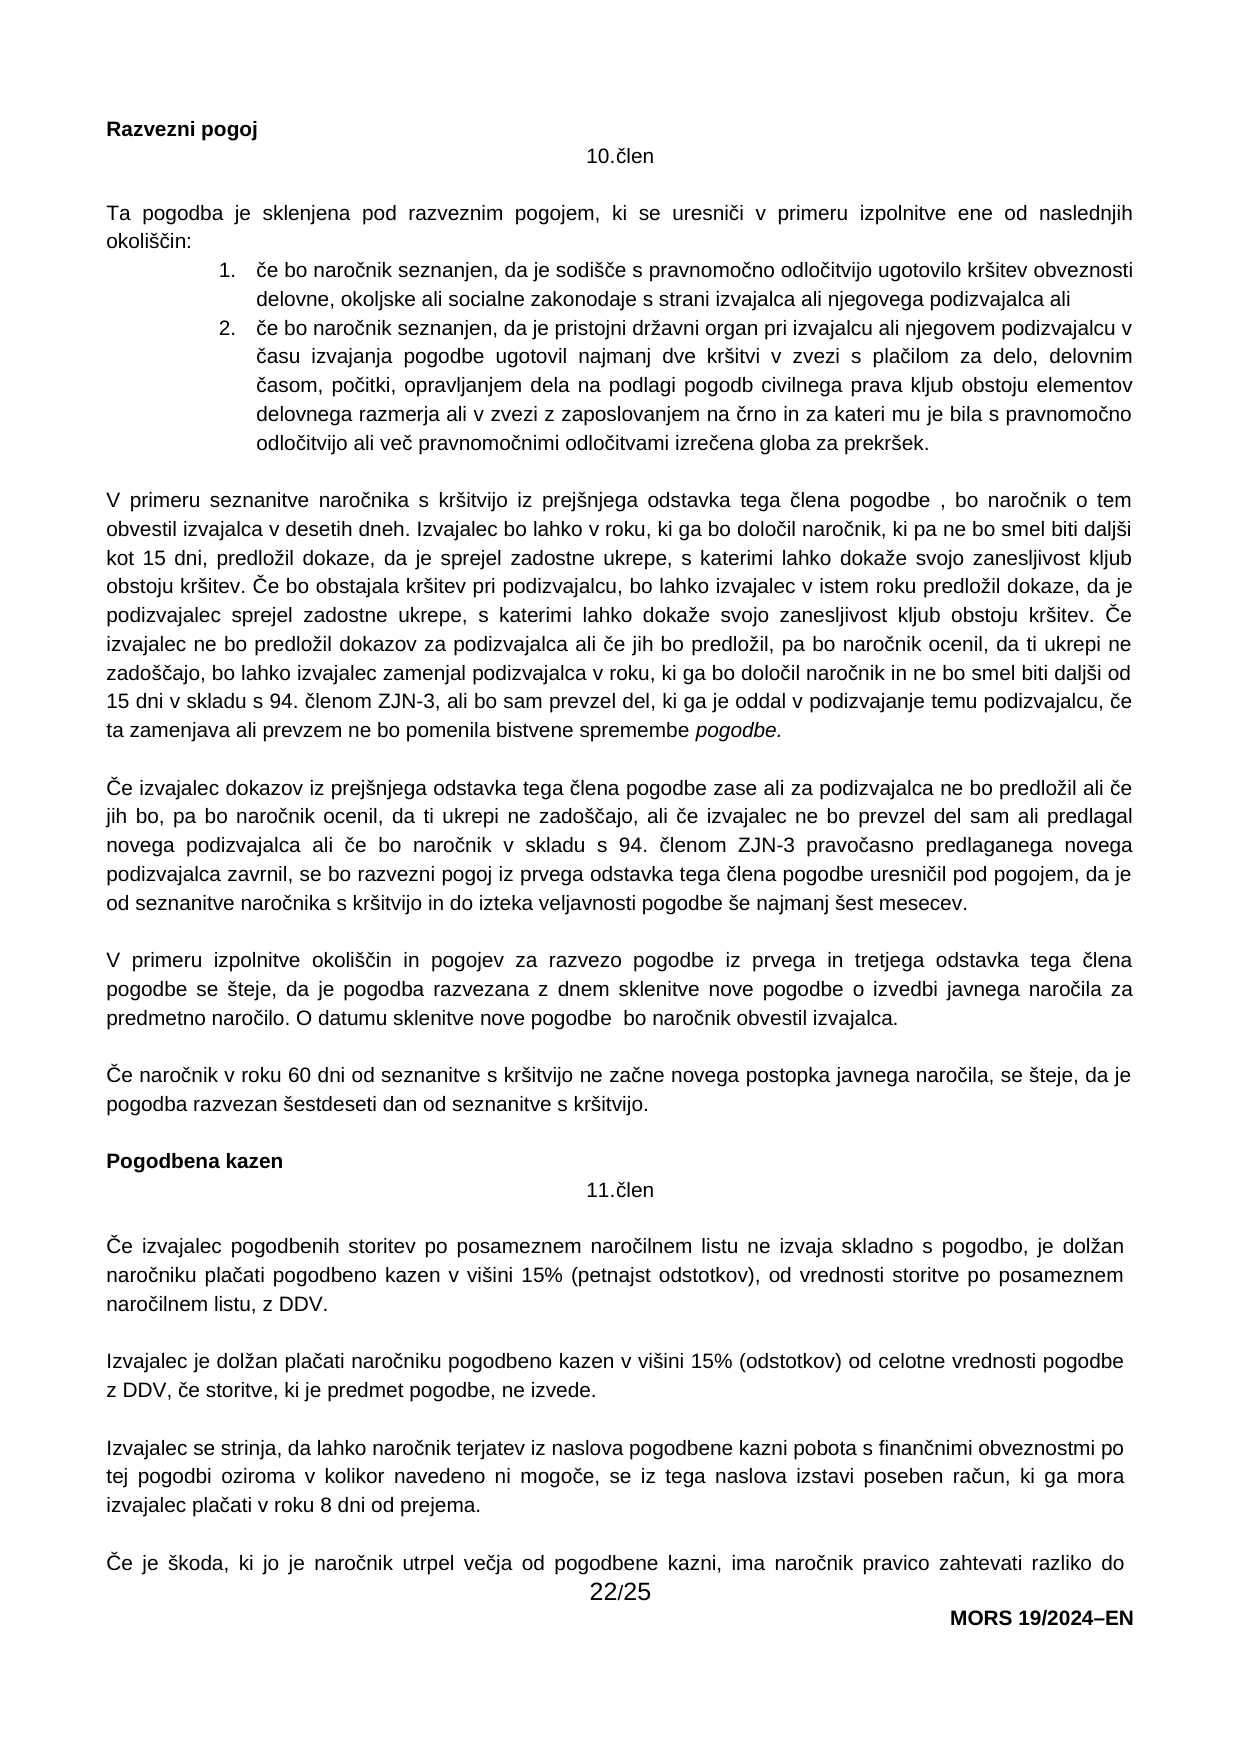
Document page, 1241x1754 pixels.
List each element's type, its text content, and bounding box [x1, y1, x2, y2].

list člen [106, 1178, 1134, 1202]
list člen [106, 144, 1134, 168]
text Ta pogodba je sklenjena pod razveznim pogojem, ki se uresniči v primeru izpolnitve ene od naslednjih okoliščin: [106, 200, 1134, 253]
text Če naročnik v roku 60 dni od seznanitve s kršitvijo ne začne novega postopka javnega naročila, se šteje, da je pogodba razvezan šestdeseti dan od seznanitve s kršitvijo. [106, 1063, 1134, 1116]
text Izvajalec se strinja, da lahko naročnik terjatev iz naslova pogodbene kazni pobota s finančnimi obveznostmi po tej pogodbi oziroma v kolikor navedeno ni mogoče, se iz tega naslova izstavi poseben račun, ki ga mora izvajalec plačati v roku 8 dni od prejema. [106, 1435, 1126, 1517]
text Če izvajalec pogodbenih storitev po posameznem naročilnem listu ne izvaja skladno s pogodbo, je dolžan naročniku plačati pogodbeno kazen v višini 15% (petnajst odstotkov), od vrednosti storitve po posameznem naročilnem listu, z DDV. [106, 1234, 1126, 1316]
text V primeru seznanitve naročnika s kršitvijo iz prejšnjega odstavka tega člena pogodbe , bo naročnik o tem obvestil izvajalca v desetih dneh. Izvajalec bo lahko v roku, ki ga bo določil naročnik, ki pa ne bo smel biti daljši kot 15 dni, predložil dokaze, da je sprejel zadostne ukrepe, s katerimi lahko dokaže svojo zanesljivost kljub obstoju kršitev. Če bo obstajala kršitev pri podizvajalcu, bo lahko izvajalec v istem roku predložil dokaze, da je podizvajalec sprejel zadostne ukrepe, s katerimi lahko dokaže svojo zanesljivost kljub obstoju kršitev. Če izvajalec ne bo predložil dokazov za podizvajalca ali če jih bo predložil, pa bo naročnik ocenil, da ti ukrepi ne zadoščajo, bo lahko izvajalec zamenjal podizvajalca v roku, ki ga bo določil naročnik in ne bo smel biti daljši od 15 dni v skladu s 94. členom ZJN-3, ali bo sam prevzel del, ki ga je oddal v podizvajanje temu podizvajalcu, če ta zamenjava ali prevzem ne bo pomenila bistvene spremembe pogodbe. [106, 488, 1134, 742]
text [106, 1550, 1126, 1574]
text Izvajalec je dolžan plačati naročniku pogodbeno kazen v višini 15% (odstotkov) od celotne vrednosti pogodbe z DDV, če storitve, ki je predmet pogodbe, ne izvede. [106, 1349, 1126, 1402]
text Če izvajalec dokazov iz prejšnjega odstavka tega člena pogodbe zase ali za podizvajalca ne bo predložil ali če jih bo, pa bo naročnik ocenil, da ti ukrepi ne zadoščajo, ali če izvajalec ne bo prevzel del sam ali predlagal novega podizvajalca ali če bo naročnik v skladu s 94. členom ZJN-3 pravočasno predlaganega novega podizvajalca zavrnil, se bo razvezni pogoj iz prvega odstavka tega člena pogodbe uresničil pod pogojem, da je od seznanitve naročnika s kršitvijo in do izteka veljavnosti pogodbe še najmanj šest mesecev. [106, 775, 1134, 914]
text V primeru izpolnitve okoliščin in pogojev za razvezo pogodbe iz prvega in tretjega odstavka tega člena pogodbe se šteje, da je pogodba razvezana z dnem sklenitve nove pogodbe o izvedbi javnega naročila za predmetno naročilo. O datumu sklenitve nove pogodbe bo naročnik obvestil izvajalca. [106, 948, 1134, 1029]
text Pogodbena kazen [106, 1149, 1126, 1173]
list če bo naročnik seznanjen, da je sodišče s pravnomočno odločitvijo ugotovilo kršitev obveznosti delovne, okoljske ali socialne zakonodaje s strani izvajalca ali njegovega podizvajalca ali [219, 258, 1134, 311]
list če bo naročnik seznanjen, da je pristojni državni organ pri izvajalcu ali njegovem podizvajalcu v času izvajanja pogodbe ugotovil najmanj dve kršitvi v zvezi s plačilom za delo, delovnim časom, počitki, opravljanjem dela na podlagi pogodb civilnega prava kljub obstoju elementov delovnega razmerja ali v zvezi z zaposlovanjem na črno in za kateri mu je bila s pravnomočno odločitvijo ali več pravnomočnimi odločitvami izrečena globa za prekršek. [219, 315, 1134, 454]
text Razvezni pogoj [106, 117, 1134, 141]
